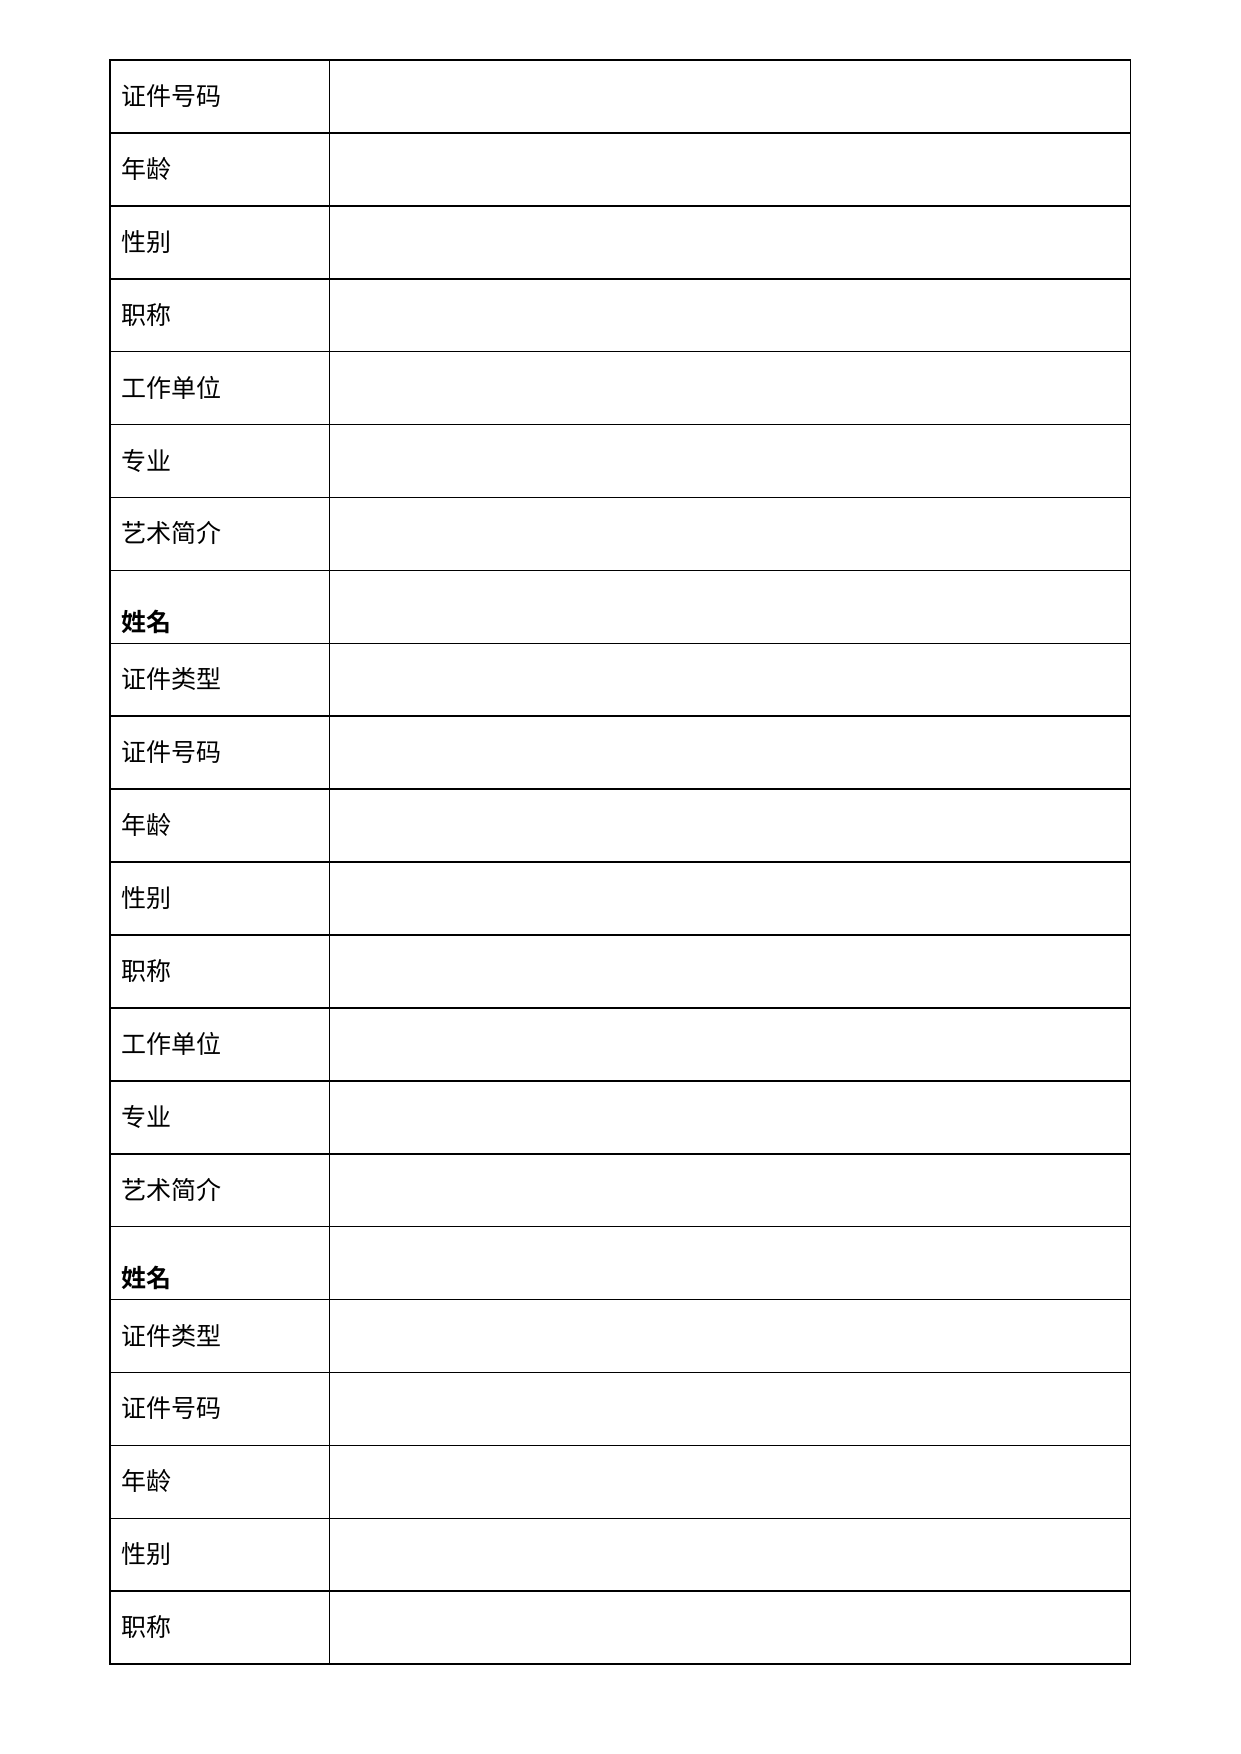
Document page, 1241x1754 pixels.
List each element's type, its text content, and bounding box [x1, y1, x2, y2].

table_cell 性别 [111, 207, 329, 278]
table_cell [330, 1082, 1130, 1153]
table_cell 职称 [111, 936, 329, 1007]
table_cell 职称 [111, 1592, 329, 1663]
table_cell [330, 1009, 1130, 1080]
table_cell 年龄 [111, 790, 329, 861]
table_cell [330, 1519, 1130, 1590]
table_cell 性别 [111, 1519, 329, 1590]
table_cell 专业 [111, 1082, 329, 1153]
table_cell [330, 1227, 1130, 1299]
table_cell [330, 61, 1130, 132]
table_cell 年龄 [111, 134, 329, 205]
table_cell [330, 425, 1130, 497]
table_cell 艺术简介 [111, 1155, 329, 1226]
table_cell [330, 1373, 1130, 1444]
table_cell 职称 [111, 280, 329, 351]
table_cell 证件号码 [111, 61, 329, 132]
table_cell 专业 [111, 425, 329, 497]
table_cell [330, 644, 1130, 715]
table_cell [330, 134, 1130, 205]
table_cell 艺术简介 [111, 498, 329, 569]
table_cell 工作单位 [111, 1009, 329, 1080]
table_cell [330, 790, 1130, 861]
table_cell 年龄 [111, 1446, 329, 1517]
table_cell 姓名 [111, 1227, 329, 1299]
table_cell 证件类型 [111, 1300, 329, 1372]
table_cell [330, 863, 1130, 934]
table_cell [330, 207, 1130, 278]
table_cell 性别 [111, 863, 329, 934]
table_cell 证件号码 [111, 717, 329, 788]
table_cell [330, 1155, 1130, 1226]
table_cell [330, 352, 1130, 424]
table_cell 证件类型 [111, 644, 329, 715]
table_cell 证件号码 [111, 1373, 329, 1444]
table_cell 姓名 [111, 571, 329, 642]
table_cell 工作单位 [111, 352, 329, 424]
table_cell [330, 1300, 1130, 1372]
table_cell [330, 1592, 1130, 1663]
table_cell [330, 571, 1130, 642]
table_cell [330, 280, 1130, 351]
table_cell [330, 936, 1130, 1007]
table_cell [330, 717, 1130, 788]
table_cell [330, 498, 1130, 569]
table_cell [330, 1446, 1130, 1517]
